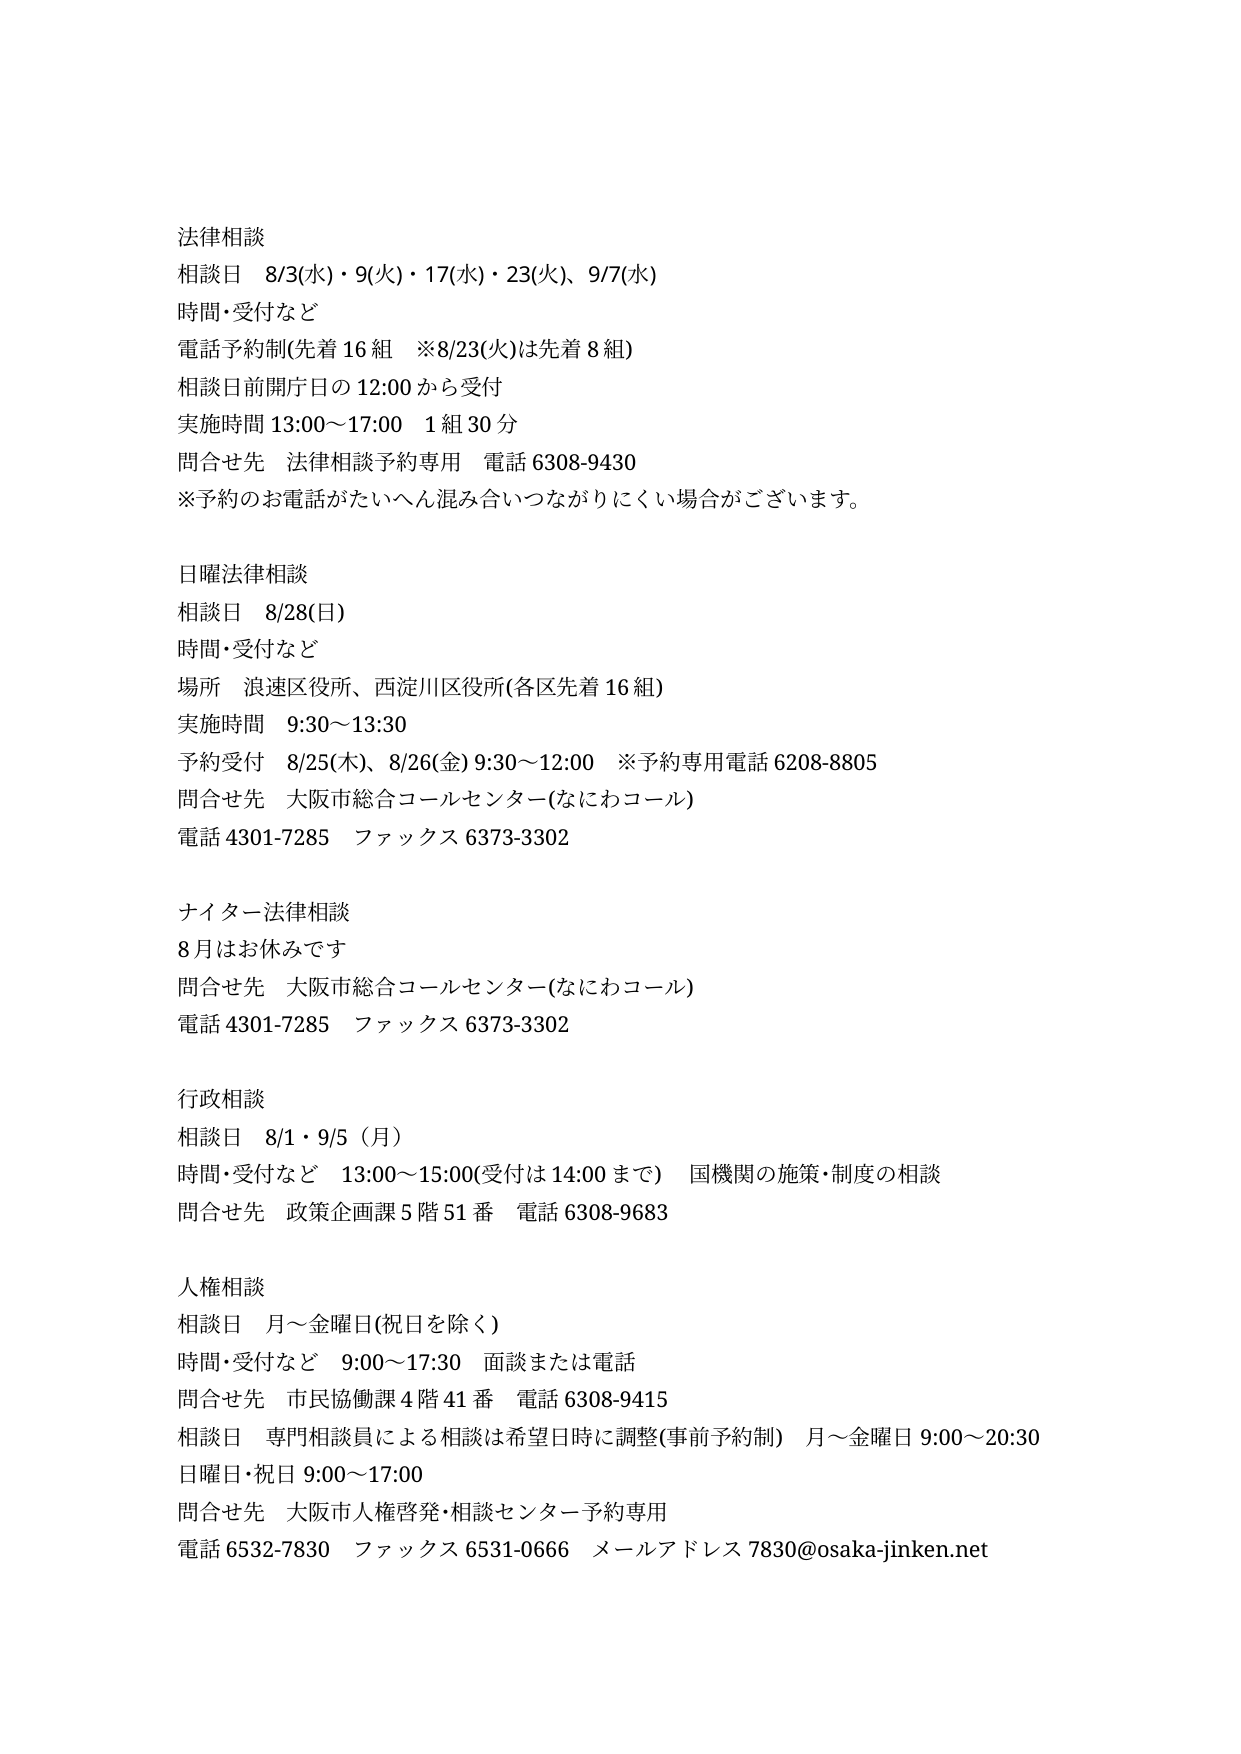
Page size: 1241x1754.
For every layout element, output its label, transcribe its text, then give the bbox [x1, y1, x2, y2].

text 問合せ先 市民協働課4階41番 電話6308-9415 [177, 1379, 1063, 1417]
text 実施時間 9:30～13:30 [177, 704, 1063, 742]
text 相談日 8/1・9/5（月） [177, 1117, 1063, 1154]
text ナイター法律相談 [177, 892, 1063, 929]
text 時間･受付など 9:00～17:30 面談または電話 [177, 1342, 1063, 1379]
text 時間･受付など 13:00～15:00(受付は14:00まで) 国機関の施策･制度の相談 [177, 1154, 1063, 1192]
text 相談日 専門相談員による相談は希望日時に調整(事前予約制) 月～金曜日 9:00～20:30 日曜日･祝日 9:00～17:00 [177, 1417, 1063, 1492]
text 予約受付 8/25(木)、8/26(金) 9:30～12:00 ※予約専用電話6208-8805 [177, 742, 1063, 779]
text 電話予約制(先着16組 ※8/23(火)は先着8組) [177, 329, 1063, 367]
text 問合せ先 大阪市人権啓発･相談センター予約専用 [177, 1492, 1063, 1529]
text ※予約のお電話がたいへん混み合いつながりにくい場合がございます。 [177, 479, 1063, 517]
text 行政相談 [177, 1079, 1063, 1117]
text 人権相談 [177, 1267, 1063, 1304]
text 問合せ先 政策企画課5階51番 電話6308-9683 [177, 1192, 1063, 1229]
text 問合せ先 大阪市総合コールセンター(なにわコール) [177, 967, 1063, 1004]
text 電話4301-7285 ファックス6373-3302 [177, 1004, 1063, 1042]
text 問合せ先 法律相談予約専用 電話6308-9430 [177, 442, 1063, 479]
text 時間･受付など [177, 292, 1063, 329]
text 問合せ先 大阪市総合コールセンター(なにわコール) [177, 779, 1063, 817]
text 場所 浪速区役所、西淀川区役所(各区先着16組) [177, 667, 1063, 704]
text 日曜法律相談 [177, 554, 1063, 592]
text 相談日 8/3(水)・9(火)・17(水)・23(火)、9/7(水) [177, 254, 1063, 292]
text 実施時間 13:00～17:00 1組30分 [177, 404, 1063, 442]
text 相談日前開庁日の12:00から受付 [177, 367, 1063, 404]
text 相談日 8/28(日) [177, 592, 1063, 629]
text 電話6532-7830 ファックス6531-0666 メールアドレス7830@osaka-jinken.net [177, 1529, 1063, 1567]
text 電話4301-7285 ファックス6373-3302 [177, 817, 1063, 854]
text 時間･受付など [177, 629, 1063, 667]
text 8月はお休みです [177, 929, 1063, 967]
text 相談日 月～金曜日(祝日を除く) [177, 1304, 1063, 1342]
text 法律相談 [177, 217, 1063, 254]
